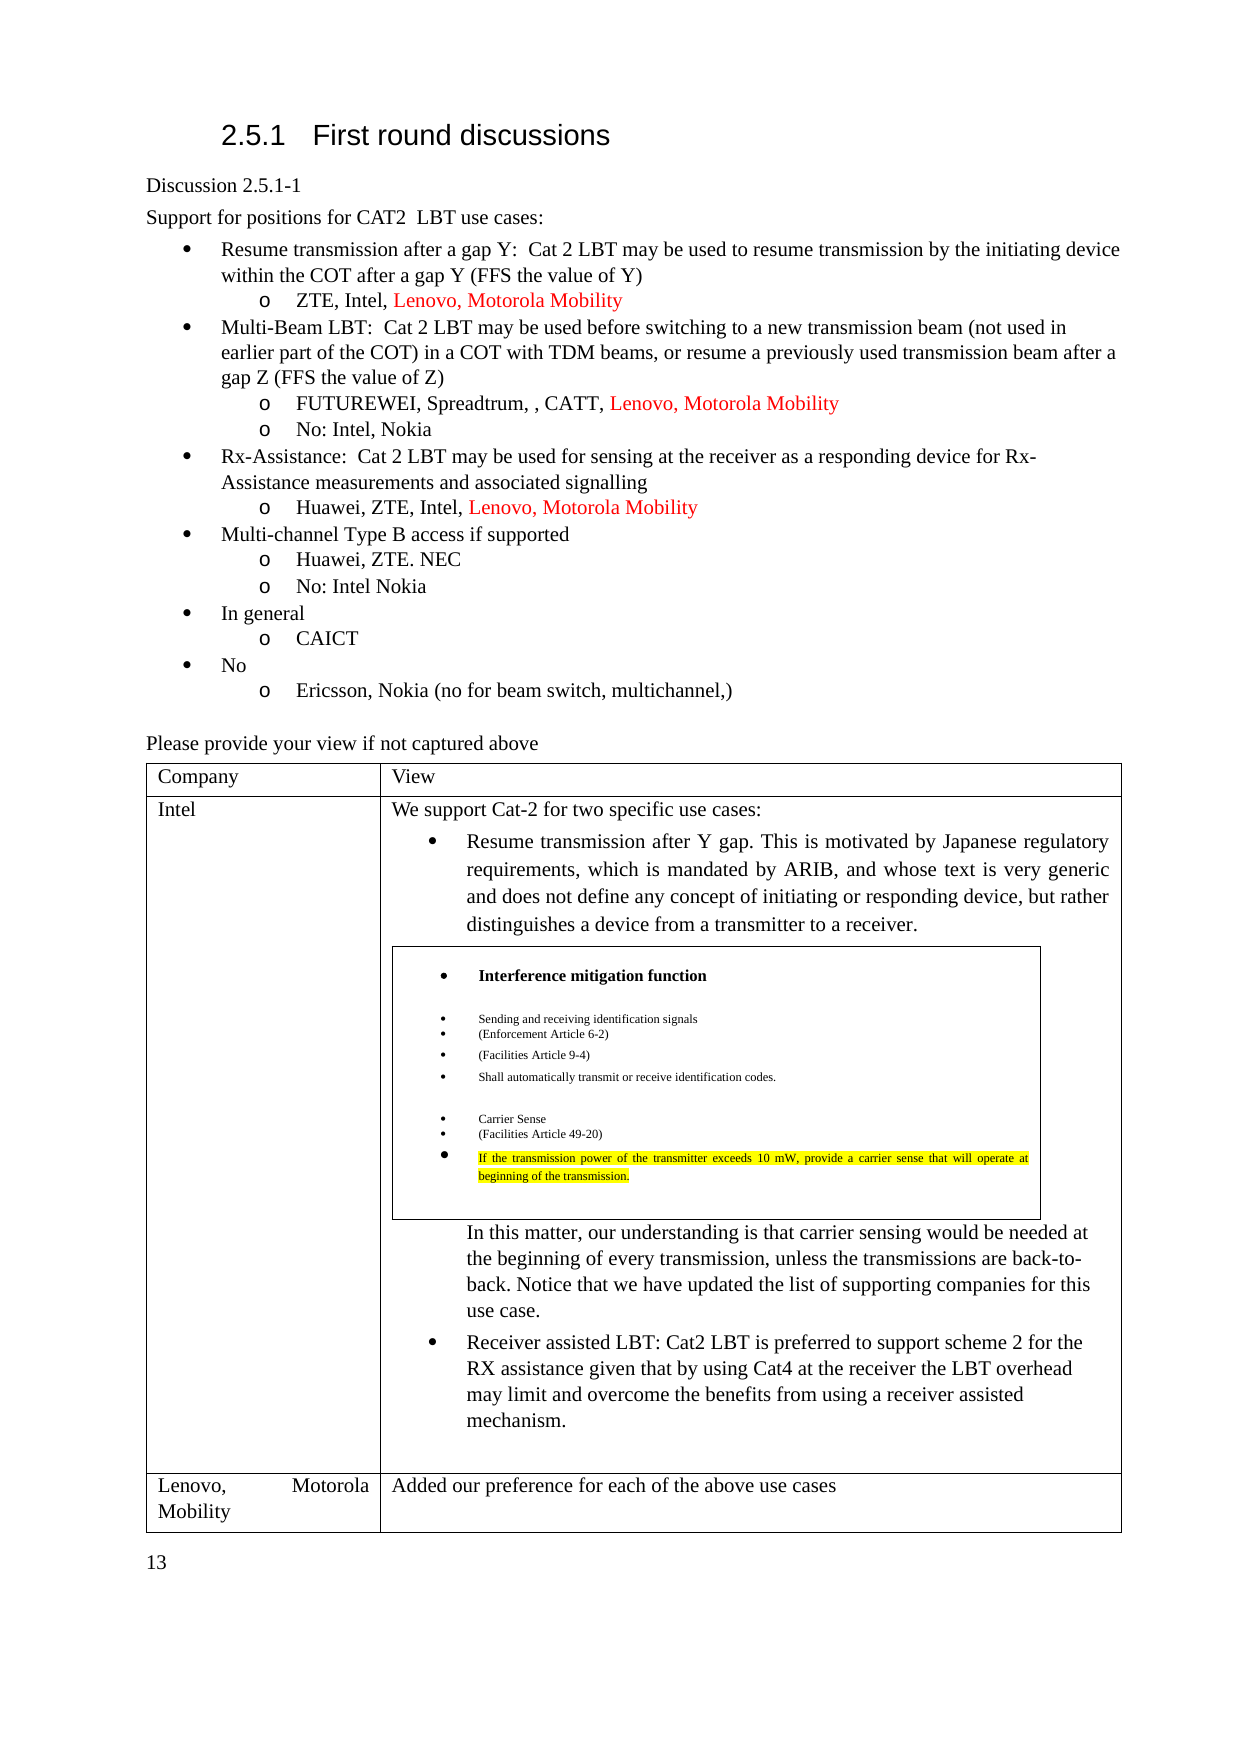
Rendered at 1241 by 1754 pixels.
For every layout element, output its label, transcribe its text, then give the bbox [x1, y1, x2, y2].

table_cell Lenovo, Motorola Mobility [147, 1474, 380, 1532]
list Multi-Beam LBT: Cat 2 LBT may be used before switching to a new transmission beam (not used in earlier part of the COT) in a COT with TDM beams, or resume a previously used transmission beam after a gap Z (FFS the value of Z) [183, 315, 1122, 389]
text Discussion 2.5.1-1 [146, 173, 1122, 197]
text Support for positions for CAT2 LBT use cases: [146, 205, 1122, 229]
table_cell We support Cat-2 for two specific use cases: Resume transmission after Y gap. This is motivated by Japanese regulatory requirements, which is mandated by ARIB, and whose text is very generic and does not define any concept of initiating or responding device, but rather distinguishes a device from a transmitter to a receiver. In this matter, our understanding is that carrier sensing would be needed at the beginning of every transmission, unless the transmissions are back-to-back. Notice that we have updated the list of supporting companies for this use case. Receiver assisted LBT: Cat2 LBT is preferred to support scheme 2 for the RX assistance given that by using Cat4 at the receiver the LBT overhead may limit and overcome the benefits from using a receiver assisted mechanism. [381, 797, 1121, 1472]
text Please provide your view if not captured above [146, 731, 1122, 754]
list Resume transmission after a gap Y: Cat 2 LBT may be used to resume transmission by the initiating device within the COT after a gap Y (FFS the value of Y) [183, 237, 1122, 287]
table_header Company [147, 764, 380, 796]
list In general [183, 601, 1122, 625]
list No: Intel Nokia [258, 574, 1122, 600]
table_header View [381, 764, 1121, 796]
list Ericsson, Nokia (no for beam switch, multichannel,) [258, 678, 1122, 704]
list Huawei, ZTE, Intel, Lenovo, Motorola Mobility [258, 495, 1122, 521]
list FUTUREWEI, Spreadtrum, , CATT, Lenovo, Motorola Mobility [258, 390, 1122, 416]
table_cell Intel [147, 797, 380, 1472]
list CAICT [258, 626, 1122, 652]
list ZTE, Intel, Lenovo, Motorola Mobility [258, 288, 1122, 313]
list No [183, 653, 1122, 677]
list No: Intel, Nokia [258, 417, 1122, 443]
list Rx-Assistance: Cat 2 LBT may be used for sensing at the receiver as a responding device for Rx-Assistance measurements and associated signalling [183, 444, 1122, 494]
table_cell Added our preference for each of the above use cases [381, 1474, 1121, 1532]
subtitle First round discussions [221, 118, 1122, 152]
list Multi-channel Type B access if supported [183, 522, 1122, 546]
list Huawei, ZTE. NEC [258, 547, 1122, 573]
